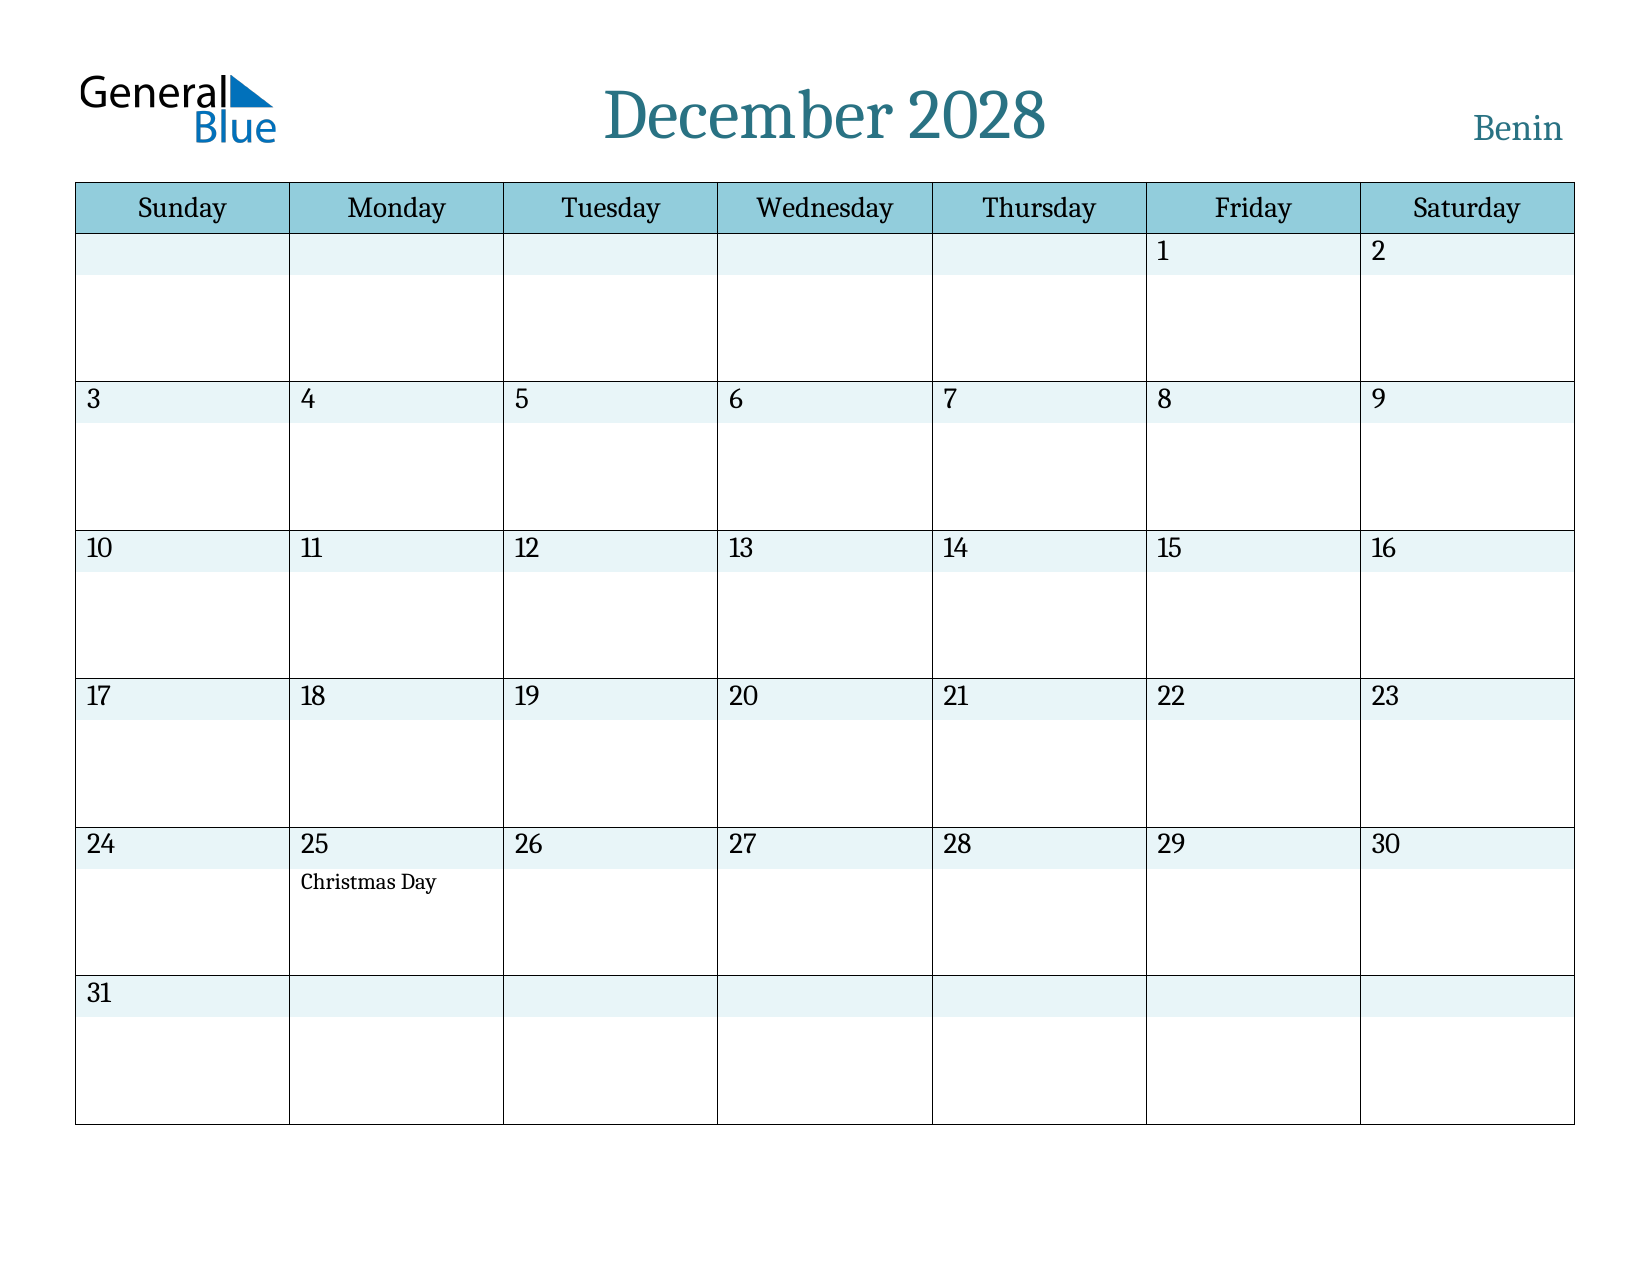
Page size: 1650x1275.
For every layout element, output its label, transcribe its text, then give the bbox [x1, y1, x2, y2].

table_cell 31 [76, 976, 289, 1017]
table_cell [1147, 976, 1360, 1017]
table_cell [504, 423, 717, 530]
table_cell [1361, 275, 1574, 381]
table_header December 2028 [504, 75, 1146, 182]
table_cell [1147, 423, 1360, 530]
table_cell [290, 720, 503, 827]
table_cell [504, 275, 717, 381]
table_cell [76, 720, 289, 827]
table_cell 27 [718, 828, 932, 869]
table_cell [933, 869, 1146, 975]
table_cell Tuesday [504, 183, 717, 233]
table_cell 28 [933, 828, 1146, 869]
table_cell [933, 234, 1146, 275]
table_cell 7 [933, 382, 1146, 423]
table_cell 2 [1361, 234, 1574, 275]
table_cell [504, 869, 717, 975]
table_cell 20 [718, 679, 932, 720]
table_cell [290, 976, 503, 1017]
table_cell 14 [933, 531, 1146, 572]
table_cell [1361, 572, 1574, 678]
table_cell 6 [718, 382, 932, 423]
table_cell 12 [504, 531, 717, 572]
table_cell 1 [1147, 234, 1360, 275]
table_cell [290, 572, 503, 678]
table_cell [718, 572, 932, 678]
table_cell Wednesday [718, 183, 932, 233]
table_cell [504, 234, 717, 275]
table_cell Sunday [76, 183, 289, 233]
table_header Benin [1146, 75, 1574, 182]
table_cell [290, 1017, 503, 1123]
table_cell 19 [504, 679, 717, 720]
table_cell [933, 423, 1146, 530]
table_cell [504, 720, 717, 827]
table_cell Saturday [1361, 183, 1574, 233]
table_cell [76, 572, 289, 678]
table_cell 18 [290, 679, 503, 720]
table_cell [1361, 720, 1574, 827]
table_cell 30 [1361, 828, 1574, 869]
table_cell Christmas Day [290, 869, 503, 975]
table_cell Thursday [933, 183, 1146, 233]
table_cell 22 [1147, 679, 1360, 720]
table_cell [290, 275, 503, 381]
table_cell [718, 275, 932, 381]
table_cell [933, 720, 1146, 827]
table_cell 9 [1361, 382, 1574, 423]
table_cell [504, 1017, 717, 1123]
table_cell 26 [504, 828, 717, 869]
table_cell 5 [504, 382, 717, 423]
table_cell 16 [1361, 531, 1574, 572]
table_cell [1147, 572, 1360, 678]
table_cell [933, 1017, 1146, 1123]
table_cell [76, 869, 289, 975]
table_cell [718, 720, 932, 827]
table_cell 4 [290, 382, 503, 423]
table_cell 29 [1147, 828, 1360, 869]
table_cell [1361, 1017, 1574, 1123]
table_cell 15 [1147, 531, 1360, 572]
table_cell [504, 572, 717, 678]
table_cell 11 [290, 531, 503, 572]
table_cell [933, 976, 1146, 1017]
table_cell [1361, 423, 1574, 530]
table_cell [76, 423, 289, 530]
table_cell [933, 572, 1146, 678]
table_cell [76, 234, 289, 275]
table_cell [76, 1017, 289, 1123]
table_cell [1147, 869, 1360, 975]
table_cell [1361, 976, 1574, 1017]
table_cell 23 [1361, 679, 1574, 720]
table_cell [1361, 869, 1574, 975]
table_cell [718, 423, 932, 530]
table_cell [290, 234, 503, 275]
table_cell 24 [76, 828, 289, 869]
table_cell [1147, 1017, 1360, 1123]
table_cell [1147, 720, 1360, 827]
table_cell [76, 275, 289, 381]
table_cell Friday [1147, 183, 1360, 233]
table_cell [718, 1017, 932, 1123]
picture [80, 75, 276, 143]
table_cell 10 [76, 531, 289, 572]
table_cell [933, 275, 1146, 381]
table_cell [290, 423, 503, 530]
table_cell 21 [933, 679, 1146, 720]
table_cell 13 [718, 531, 932, 572]
table_cell [718, 976, 932, 1017]
table_cell [1147, 275, 1360, 381]
table_cell 8 [1147, 382, 1360, 423]
table_cell [504, 976, 717, 1017]
table_cell [718, 869, 932, 975]
table_cell Monday [290, 183, 503, 233]
table_header [76, 75, 503, 182]
table_cell [718, 234, 932, 275]
table_cell 17 [76, 679, 289, 720]
table_cell 25 [290, 828, 503, 869]
table_cell 3 [76, 382, 289, 423]
